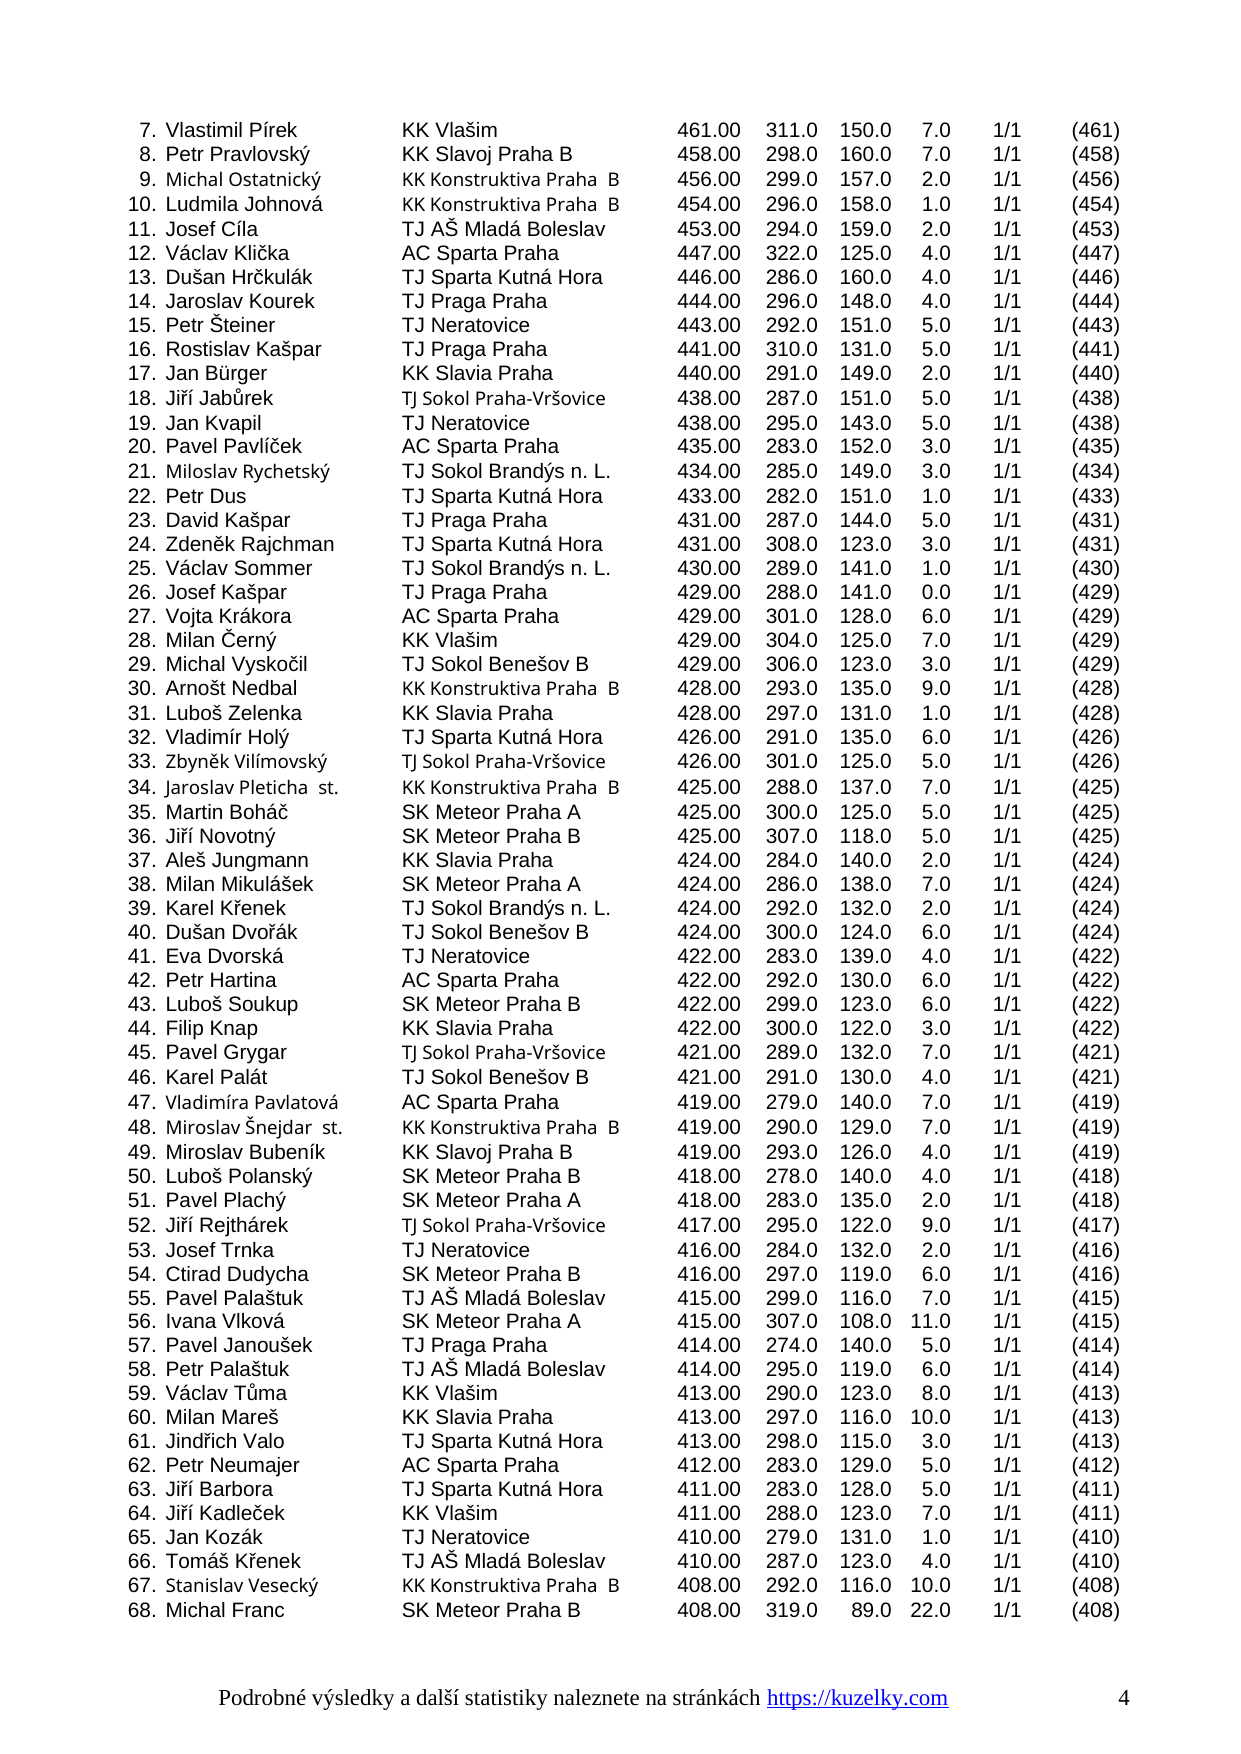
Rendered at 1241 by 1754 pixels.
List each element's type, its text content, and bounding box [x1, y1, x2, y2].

text 31. Luboš Zelenka KK Slavia Praha 428.00 297.0 131.0 1.0 1/1 (428) [106, 701, 1134, 725]
text 66. Tomáš Křenek TJ AŠ Mladá Boleslav 410.00 287.0 123.0 4.0 1/1 (410) [106, 1549, 1134, 1573]
text 36. Jiří Novotný SK Meteor Praha B 425.00 307.0 118.0 5.0 1/1 (425) [106, 824, 1134, 848]
text 15. Petr Šteiner TJ Neratovice 443.00 292.0 151.0 5.0 1/1 (443) [106, 313, 1134, 337]
text 43. Luboš Soukup SK Meteor Praha B 422.00 299.0 123.0 6.0 1/1 (422) [106, 992, 1134, 1016]
text 23. David Kašpar TJ Praga Praha 431.00 287.0 144.0 5.0 1/1 (431) [106, 508, 1134, 532]
text 9. Michal Ostatnický KK Konstruktiva Praha B 456.00 299.0 157.0 2.0 1/1 (456) [106, 166, 1134, 192]
text 37. Aleš Jungmann KK Slavia Praha 424.00 284.0 140.0 2.0 1/1 (424) [106, 848, 1134, 872]
text 53. Josef Trnka TJ Neratovice 416.00 284.0 132.0 2.0 1/1 (416) [106, 1237, 1134, 1261]
text 25. Václav Sommer TJ Sokol Brandýs n. L. 430.00 289.0 141.0 1.0 1/1 (430) [106, 556, 1134, 579]
text 61. Jindřich Valo TJ Sparta Kutná Hora 413.00 298.0 115.0 3.0 1/1 (413) [106, 1429, 1134, 1453]
text 19. Jan Kvapil TJ Neratovice 438.00 295.0 143.0 5.0 1/1 (438) [106, 410, 1134, 434]
text 16. Rostislav Kašpar TJ Praga Praha 441.00 310.0 131.0 5.0 1/1 (441) [106, 337, 1134, 361]
text 45. Pavel Grygar TJ Sokol Praha-Vršovice 421.00 289.0 132.0 7.0 1/1 (421) [106, 1039, 1134, 1065]
text 68. Michal Franc SK Meteor Praha B 408.00 319.0 89.0 22.0 1/1 (408) [106, 1598, 1134, 1622]
text 34. Jaroslav Pleticha st. KK Konstruktiva Praha B 425.00 288.0 137.0 7.0 1/1 (425) [106, 774, 1134, 800]
text 41. Eva Dvorská TJ Neratovice 422.00 283.0 139.0 4.0 1/1 (422) [106, 944, 1134, 968]
text 67. Stanislav Vesecký KK Konstruktiva Praha B 408.00 292.0 116.0 10.0 1/1 (408) [106, 1573, 1134, 1598]
text 28. Milan Černý KK Vlašim 429.00 304.0 125.0 7.0 1/1 (429) [106, 627, 1134, 651]
text 50. Luboš Polanský SK Meteor Praha B 418.00 278.0 140.0 4.0 1/1 (418) [106, 1164, 1134, 1188]
text 29. Michal Vyskočil TJ Sokol Benešov B 429.00 306.0 123.0 3.0 1/1 (429) [106, 651, 1134, 675]
text 47. Vladimíra Pavlatová AC Sparta Praha 419.00 279.0 140.0 7.0 1/1 (419) [106, 1089, 1134, 1114]
text 8. Petr Pravlovský KK Slavoj Praha B 458.00 298.0 160.0 7.0 1/1 (458) [106, 142, 1134, 166]
text 7. Vlastimil Pírek KK Vlašim 461.00 311.0 150.0 7.0 1/1 (461) [106, 118, 1134, 142]
text 51. Pavel Plachý SK Meteor Praha A 418.00 283.0 135.0 2.0 1/1 (418) [106, 1188, 1134, 1212]
text 12. Václav Klička AC Sparta Praha 447.00 322.0 125.0 4.0 1/1 (447) [106, 241, 1134, 265]
text 24. Zdeněk Rajchman TJ Sparta Kutná Hora 431.00 308.0 123.0 3.0 1/1 (431) [106, 532, 1134, 556]
text 59. Václav Tůma KK Vlašim 413.00 290.0 123.0 8.0 1/1 (413) [106, 1381, 1134, 1405]
text 21. Miloslav Rychetský TJ Sokol Brandýs n. L. 434.00 285.0 149.0 3.0 1/1 (434) [106, 458, 1134, 484]
text 30. Arnošt Nedbal KK Konstruktiva Praha B 428.00 293.0 135.0 9.0 1/1 (428) [106, 675, 1134, 701]
text 49. Miroslav Bubeník KK Slavoj Praha B 419.00 293.0 126.0 4.0 1/1 (419) [106, 1140, 1134, 1164]
text 18. Jiří Jabůrek TJ Sokol Praha-Vršovice 438.00 287.0 151.0 5.0 1/1 (438) [106, 385, 1134, 410]
text 35. Martin Boháč SK Meteor Praha A 425.00 300.0 125.0 5.0 1/1 (425) [106, 800, 1134, 824]
text 52. Jiří Rejthárek TJ Sokol Praha-Vršovice 417.00 295.0 122.0 9.0 1/1 (417) [106, 1212, 1134, 1237]
text 54. Ctirad Dudycha SK Meteor Praha B 416.00 297.0 119.0 6.0 1/1 (416) [106, 1261, 1134, 1285]
text 39. Karel Křenek TJ Sokol Brandýs n. L. 424.00 292.0 132.0 2.0 1/1 (424) [106, 896, 1134, 920]
text 46. Karel Palát TJ Sokol Benešov B 421.00 291.0 130.0 4.0 1/1 (421) [106, 1065, 1134, 1089]
text 56. Ivana Vlková SK Meteor Praha A 415.00 307.0 108.0 11.0 1/1 (415) [106, 1309, 1134, 1333]
text 65. Jan Kozák TJ Neratovice 410.00 279.0 131.0 1.0 1/1 (410) [106, 1525, 1134, 1549]
text 44. Filip Knap KK Slavia Praha 422.00 300.0 122.0 3.0 1/1 (422) [106, 1016, 1134, 1039]
text 22. Petr Dus TJ Sparta Kutná Hora 433.00 282.0 151.0 1.0 1/1 (433) [106, 484, 1134, 508]
text 32. Vladimír Holý TJ Sparta Kutná Hora 426.00 291.0 135.0 6.0 1/1 (426) [106, 725, 1134, 749]
text 20. Pavel Pavlíček AC Sparta Praha 435.00 283.0 152.0 3.0 1/1 (435) [106, 434, 1134, 458]
text 42. Petr Hartina AC Sparta Praha 422.00 292.0 130.0 6.0 1/1 (422) [106, 968, 1134, 992]
text 62. Petr Neumajer AC Sparta Praha 412.00 283.0 129.0 5.0 1/1 (412) [106, 1453, 1134, 1477]
text 10. Ludmila Johnová KK Konstruktiva Praha B 454.00 296.0 158.0 1.0 1/1 (454) [106, 192, 1134, 217]
text 64. Jiří Kadleček KK Vlašim 411.00 288.0 123.0 7.0 1/1 (411) [106, 1501, 1134, 1525]
text 40. Dušan Dvořák TJ Sokol Benešov B 424.00 300.0 124.0 6.0 1/1 (424) [106, 920, 1134, 944]
text 60. Milan Mareš KK Slavia Praha 413.00 297.0 116.0 10.0 1/1 (413) [106, 1405, 1134, 1429]
text 48. Miroslav Šnejdar st. KK Konstruktiva Praha B 419.00 290.0 129.0 7.0 1/1 (419) [106, 1114, 1134, 1140]
text 26. Josef Kašpar TJ Praga Praha 429.00 288.0 141.0 0.0 1/1 (429) [106, 579, 1134, 603]
text 63. Jiří Barbora TJ Sparta Kutná Hora 411.00 283.0 128.0 5.0 1/1 (411) [106, 1477, 1134, 1501]
text 14. Jaroslav Kourek TJ Praga Praha 444.00 296.0 148.0 4.0 1/1 (444) [106, 289, 1134, 313]
text 38. Milan Mikulášek SK Meteor Praha A 424.00 286.0 138.0 7.0 1/1 (424) [106, 872, 1134, 896]
text 17. Jan Bürger KK Slavia Praha 440.00 291.0 149.0 2.0 1/1 (440) [106, 361, 1134, 385]
text 33. Zbyněk Vilímovský TJ Sokol Praha-Vršovice 426.00 301.0 125.0 5.0 1/1 (426) [106, 749, 1134, 774]
text 11. Josef Cíla TJ AŠ Mladá Boleslav 453.00 294.0 159.0 2.0 1/1 (453) [106, 217, 1134, 241]
text 27. Vojta Krákora AC Sparta Praha 429.00 301.0 128.0 6.0 1/1 (429) [106, 603, 1134, 627]
text 13. Dušan Hrčkulák TJ Sparta Kutná Hora 446.00 286.0 160.0 4.0 1/1 (446) [106, 265, 1134, 289]
text 55. Pavel Palaštuk TJ AŠ Mladá Boleslav 415.00 299.0 116.0 7.0 1/1 (415) [106, 1285, 1134, 1309]
text 57. Pavel Janoušek TJ Praga Praha 414.00 274.0 140.0 5.0 1/1 (414) [106, 1333, 1134, 1357]
text 58. Petr Palaštuk TJ AŠ Mladá Boleslav 414.00 295.0 119.0 6.0 1/1 (414) [106, 1357, 1134, 1381]
